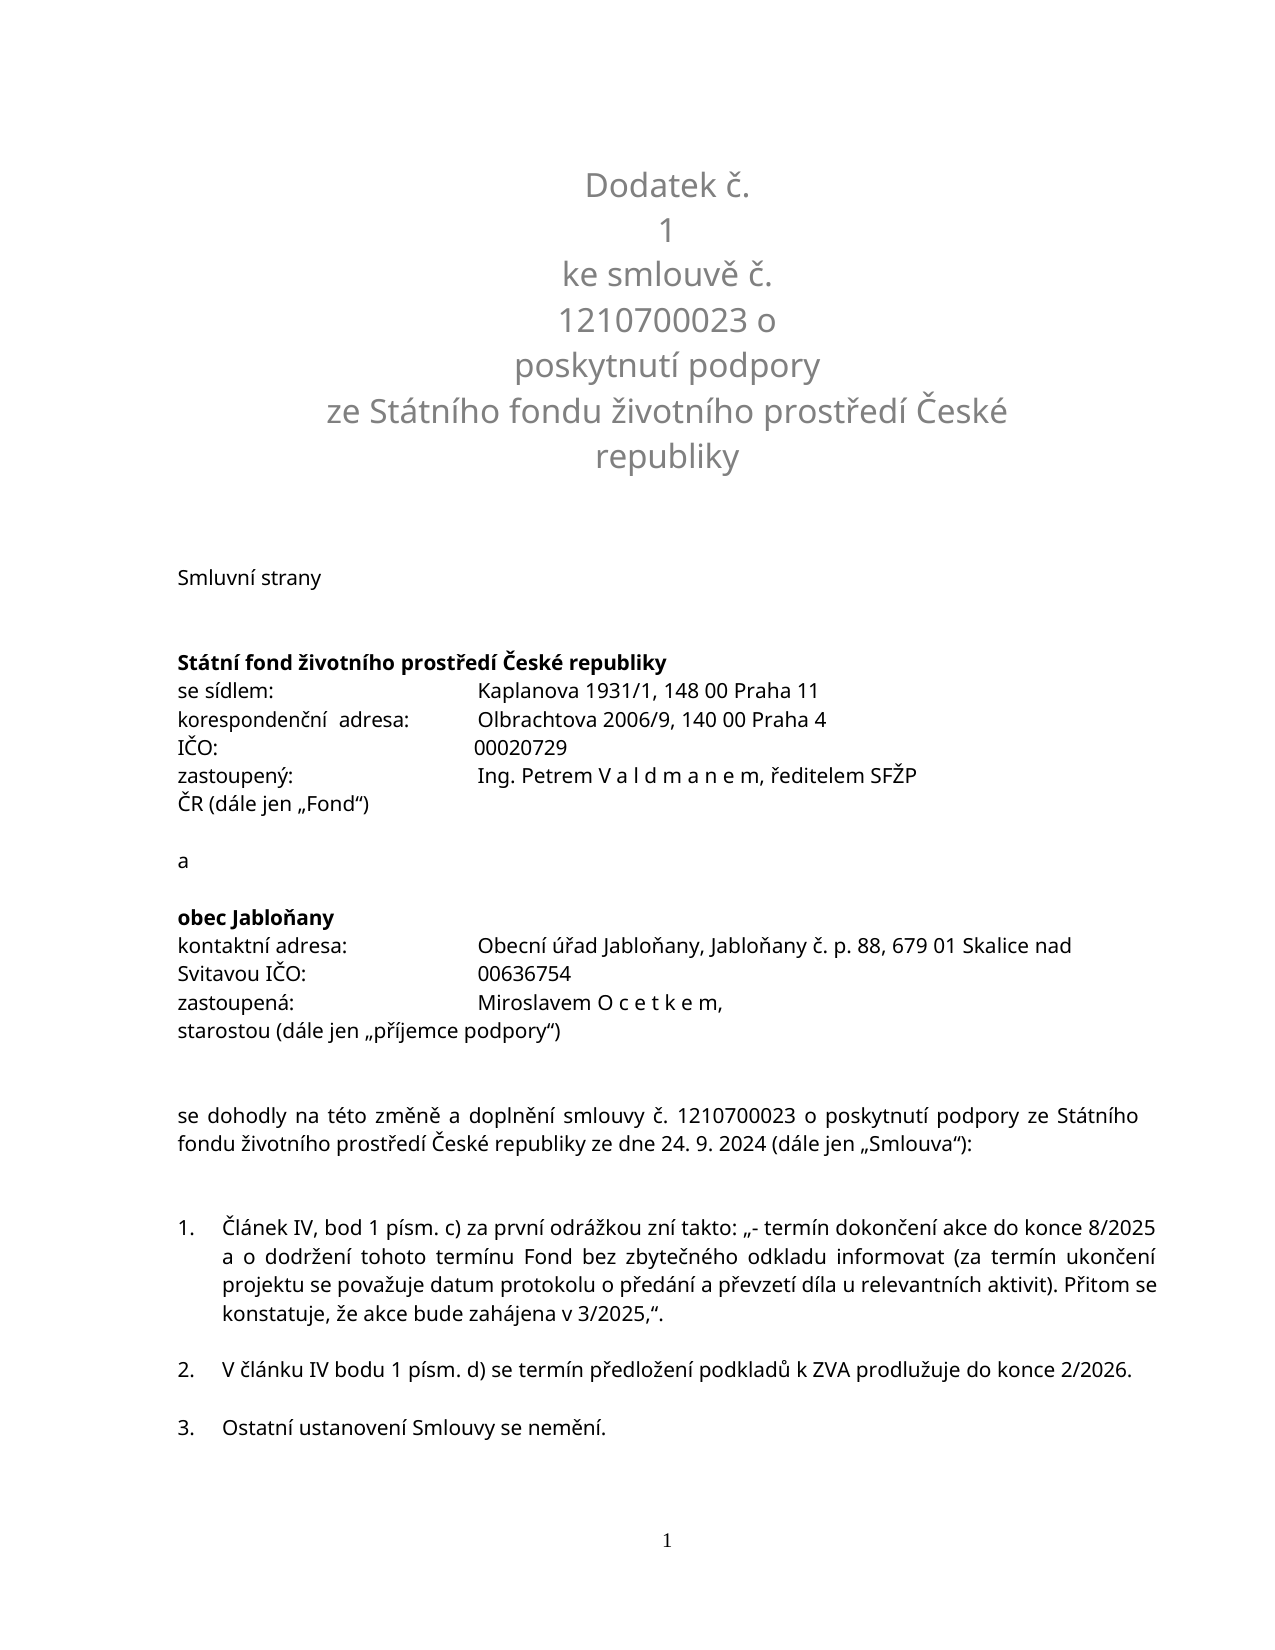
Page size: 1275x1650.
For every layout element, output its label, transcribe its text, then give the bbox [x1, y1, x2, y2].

text korespondenční adresa: Olbrachtova 2006/9, 140 00 Praha 4 [177, 705, 1169, 733]
text ze Státního fondu životního prostředí České republiky [276, 387, 1058, 478]
text zastoupený: Ing. Petrem V a l d m a n e m, ředitelem SFŽP ČR (dále jen „Fond“) [177, 761, 923, 818]
text a [177, 846, 1169, 875]
text zastoupená: Miroslavem O c e t k e m, starostou (dále jen „příjemce podpory“) [177, 988, 802, 1045]
text Smluvní strany [177, 563, 1169, 592]
subtitle Státní fond životního prostředí České republiky [177, 648, 1169, 676]
text ke smlouvě č. 1210700023 o poskytnutí podpory [474, 251, 861, 387]
text Dodatek č. 1 [575, 162, 760, 251]
list V článku IV bodu 1 písm. d) se termín předložení podkladů k ZVA prodlužuje do konce 2/2026. [177, 1356, 1169, 1384]
text se dohodly na této změně a doplnění smlouvy č. 1210700023 o poskytnutí podpory ze Státního fondu životního prostředí České republiky ze dne 24. 9. 2024 (dále jen „Smlouva“): [177, 1101, 1169, 1157]
list Ostatní ustanovení Smlouvy se nemění. [177, 1413, 1169, 1441]
text se sídlem: Kaplanova 1931/1, 148 00 Praha 11 [177, 676, 1169, 705]
text IČO: 00020729 [177, 733, 1169, 761]
text kontaktní adresa: Obecní úřad Jabloňany, Jabloňany č. p. 88, 679 01 Skalice nad Svitavou IČO: 00636754 [177, 931, 1124, 988]
list Článek IV, bod 1 písm. c) za první odrážkou zní takto: „- termín dokončení akce do konce 8/2025 a o dodržení tohoto termínu Fond bez zbytečného odkladu informovat (za termín ukončení projektu se považuje datum protokolu o předání a převzetí díla u relevantních aktivit). Přitom se konstatuje, že akce bude zahájena v 3/2025,“. [177, 1213, 1157, 1327]
subtitle obec Jabloňany [177, 903, 1169, 931]
